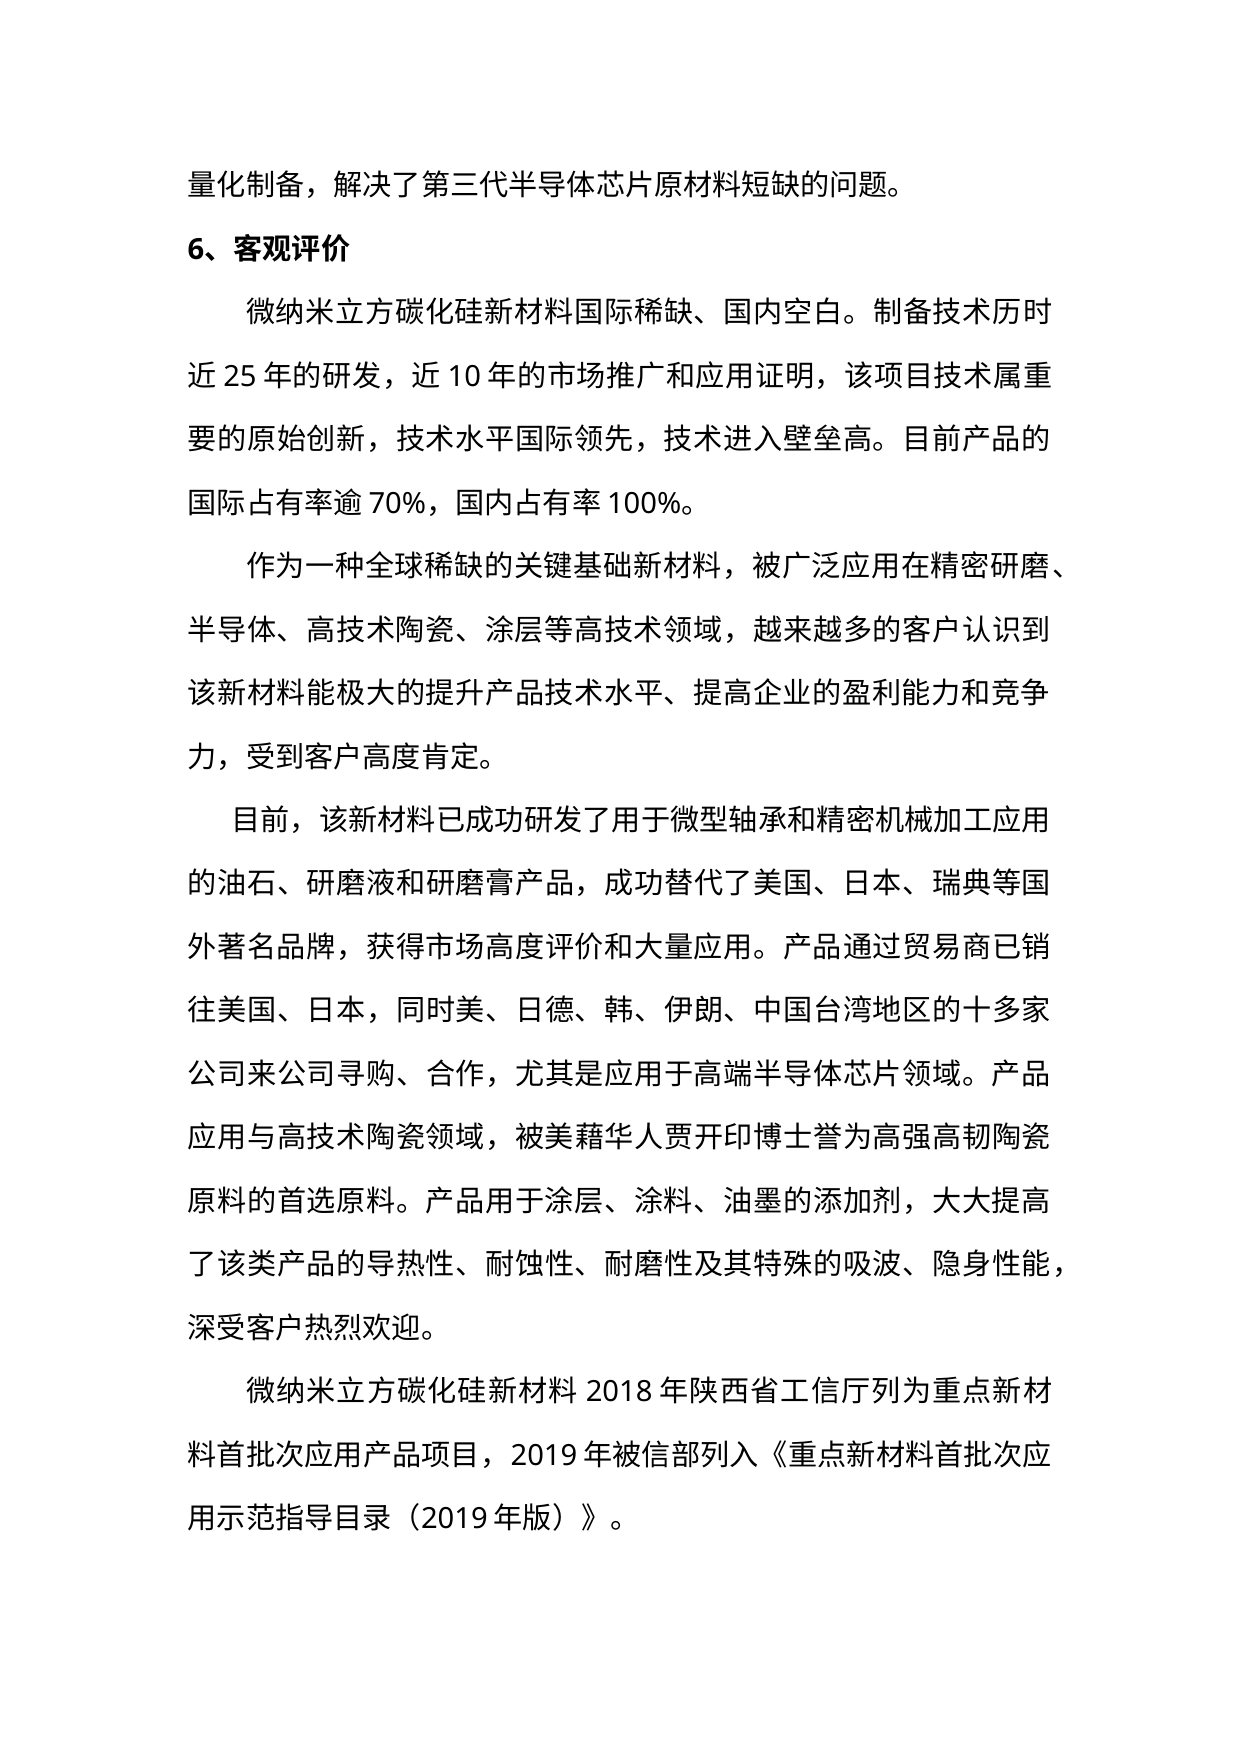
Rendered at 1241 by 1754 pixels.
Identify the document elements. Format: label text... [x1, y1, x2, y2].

text 目前，该新材料已成功研发了用于微型轴承和精密机械加工应用的油石、研磨液和研磨膏产品，成功替代了美国、日本、瑞典等国外著名品牌，获得市场高度评价和大量应用。产品通过贸易商已销往美国、日本，同时美、日德、韩、伊朗、中国台湾地区的十多家公司来公司寻购、合作，尤其是应用于高端半导体芯片领域。产品应用与高技术陶瓷领域，被美藉华人贾开印博士誉为高强高韧陶瓷原料的首选原料。产品用于涂层、涂料、油墨的添加剂，大大提高了该类产品的导热性、耐蚀性、耐磨性及其特殊的吸波、隐身性能，深受客户热烈欢迎。 [187, 797, 1053, 1346]
list 作为一种全球稀缺的关键基础新材料，被广泛应用在精密研磨、半导体、高技术陶瓷、涂层等高技术领域，越来越多的客户认识到该新材料能极大的提升产品技术水平、提高企业的盈利能力和竞争力，受到客户高度肯定。 [187, 543, 1053, 776]
list 微纳米立方碳化硅新材料2018年陕西省工信厅列为重点新材料首批次应用产品项目，2019年被信部列入《重点新材料首批次应用示范指导目录（2019年版）》。 [187, 1368, 1053, 1537]
text 6、客观评价 [187, 225, 1053, 268]
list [187, 162, 1053, 204]
list 微纳米立方碳化硅新材料国际稀缺、国内空白。制备技术历时近25年的研发，近10年的市场推广和应用证明，该项目技术属重要的原始创新，技术水平国际领先，技术进入壁垒高。目前产品的国际占有率逾70%，国内占有率100%。 [187, 289, 1053, 522]
